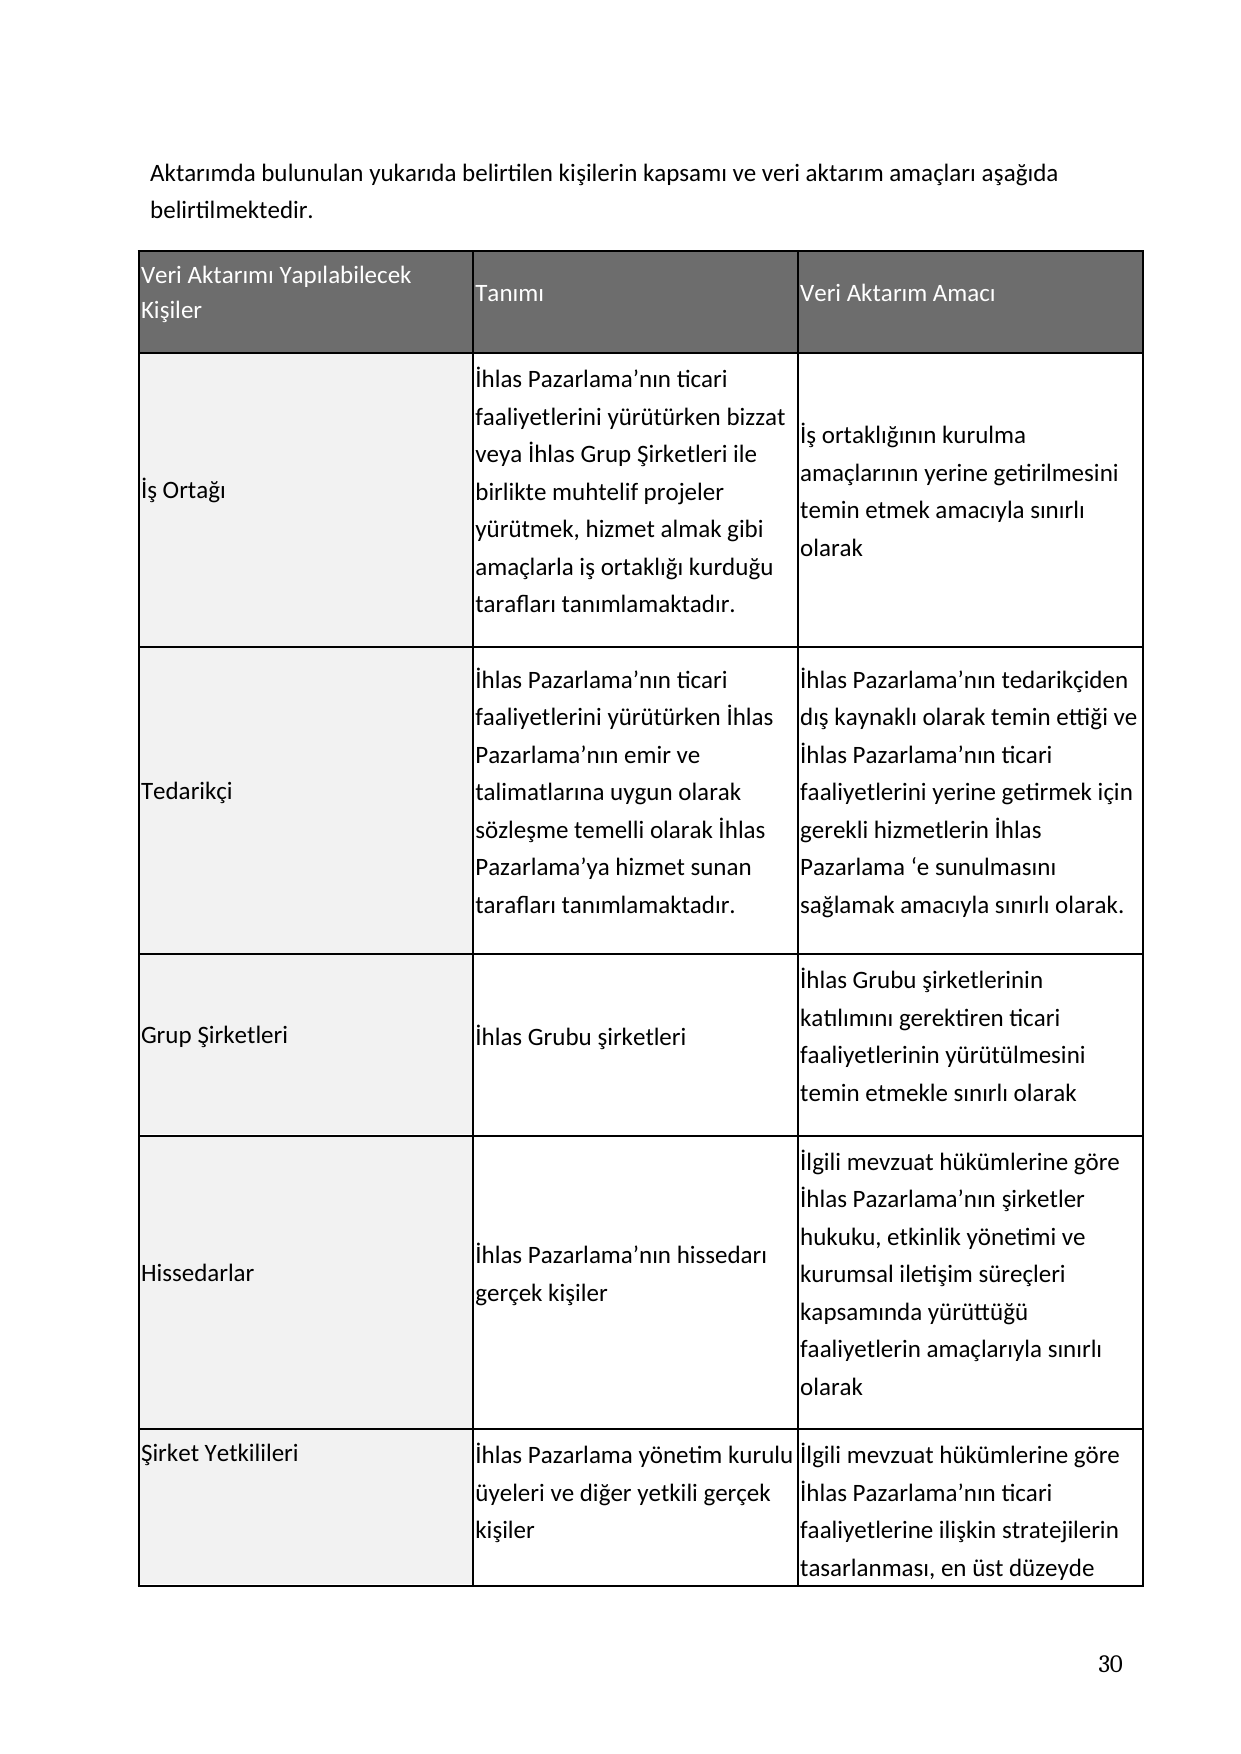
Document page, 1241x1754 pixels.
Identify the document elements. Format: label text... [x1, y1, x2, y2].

table_cell İhlas Pazarlama’nın tedarikçiden dış kaynaklı olarak temin ettiği ve İhlas Pazarlama’nın ticari faaliyetlerini yerine getirmek için gerekli hizmetlerin İhlas Pazarlama ‘e sunulmasını sağlamak amacıyla sınırlı olarak. [799, 648, 1142, 953]
table_cell İhlas Grubu şirketleri [474, 955, 797, 1134]
table_cell İş ortaklığının kurulma amaçlarının yerine getirilmesini temin etmek amacıyla sınırlı olarak [799, 354, 1142, 646]
text Aktarımda bulunulan yukarıda belirtilen kişilerin kapsamı ve veri aktarım amaçları aşağıda belirtilmektedir. [150, 150, 1123, 225]
table_header Veri Aktarım Amacı [799, 252, 1142, 352]
table_header Veri Aktarımı Yapılabilecek Kişiler [140, 252, 472, 352]
table_cell Şirket Yetkilileri [140, 1430, 472, 1584]
table_cell İhlas Pazarlama’nın ticari faaliyetlerini yürütürken İhlas Pazarlama’nın emir ve talimatlarına uygun olarak sözleşme temelli olarak İhlas Pazarlama’ya hizmet sunan tarafları tanımlamaktadır. [474, 648, 797, 953]
table_cell İlgili mevzuat hükümlerine göre İhlas Pazarlama’nın şirketler hukuku, etkinlik yönetimi ve kurumsal iletişim süreçleri kapsamında yürüttüğü faaliyetlerin amaçlarıyla sınırlı olarak [799, 1137, 1142, 1428]
table_cell İhlas Pazarlama’nın hissedarı gerçek kişiler [474, 1137, 797, 1428]
table_cell Tedarikçi [140, 648, 472, 953]
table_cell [474, 1430, 797, 1584]
table_cell İhlas Pazarlama’nın ticari faaliyetlerini yürütürken bizzat veya İhlas Grup Şirketleri ile birlikte muhtelif projeler yürütmek, hizmet almak gibi amaçlarla iş ortaklığı kurduğu tarafları tanımlamaktadır. [474, 354, 797, 646]
table_cell Grup Şirketleri [140, 955, 472, 1134]
table_cell İş Ortağı [140, 354, 472, 646]
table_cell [799, 1430, 1142, 1584]
table_header Tanımı [474, 252, 797, 352]
table_cell İhlas Grubu şirketlerinin katılımını gerektiren ticari faaliyetlerinin yürütülmesini temin etmekle sınırlı olarak [799, 955, 1142, 1134]
table_cell Hissedarlar [140, 1137, 472, 1428]
